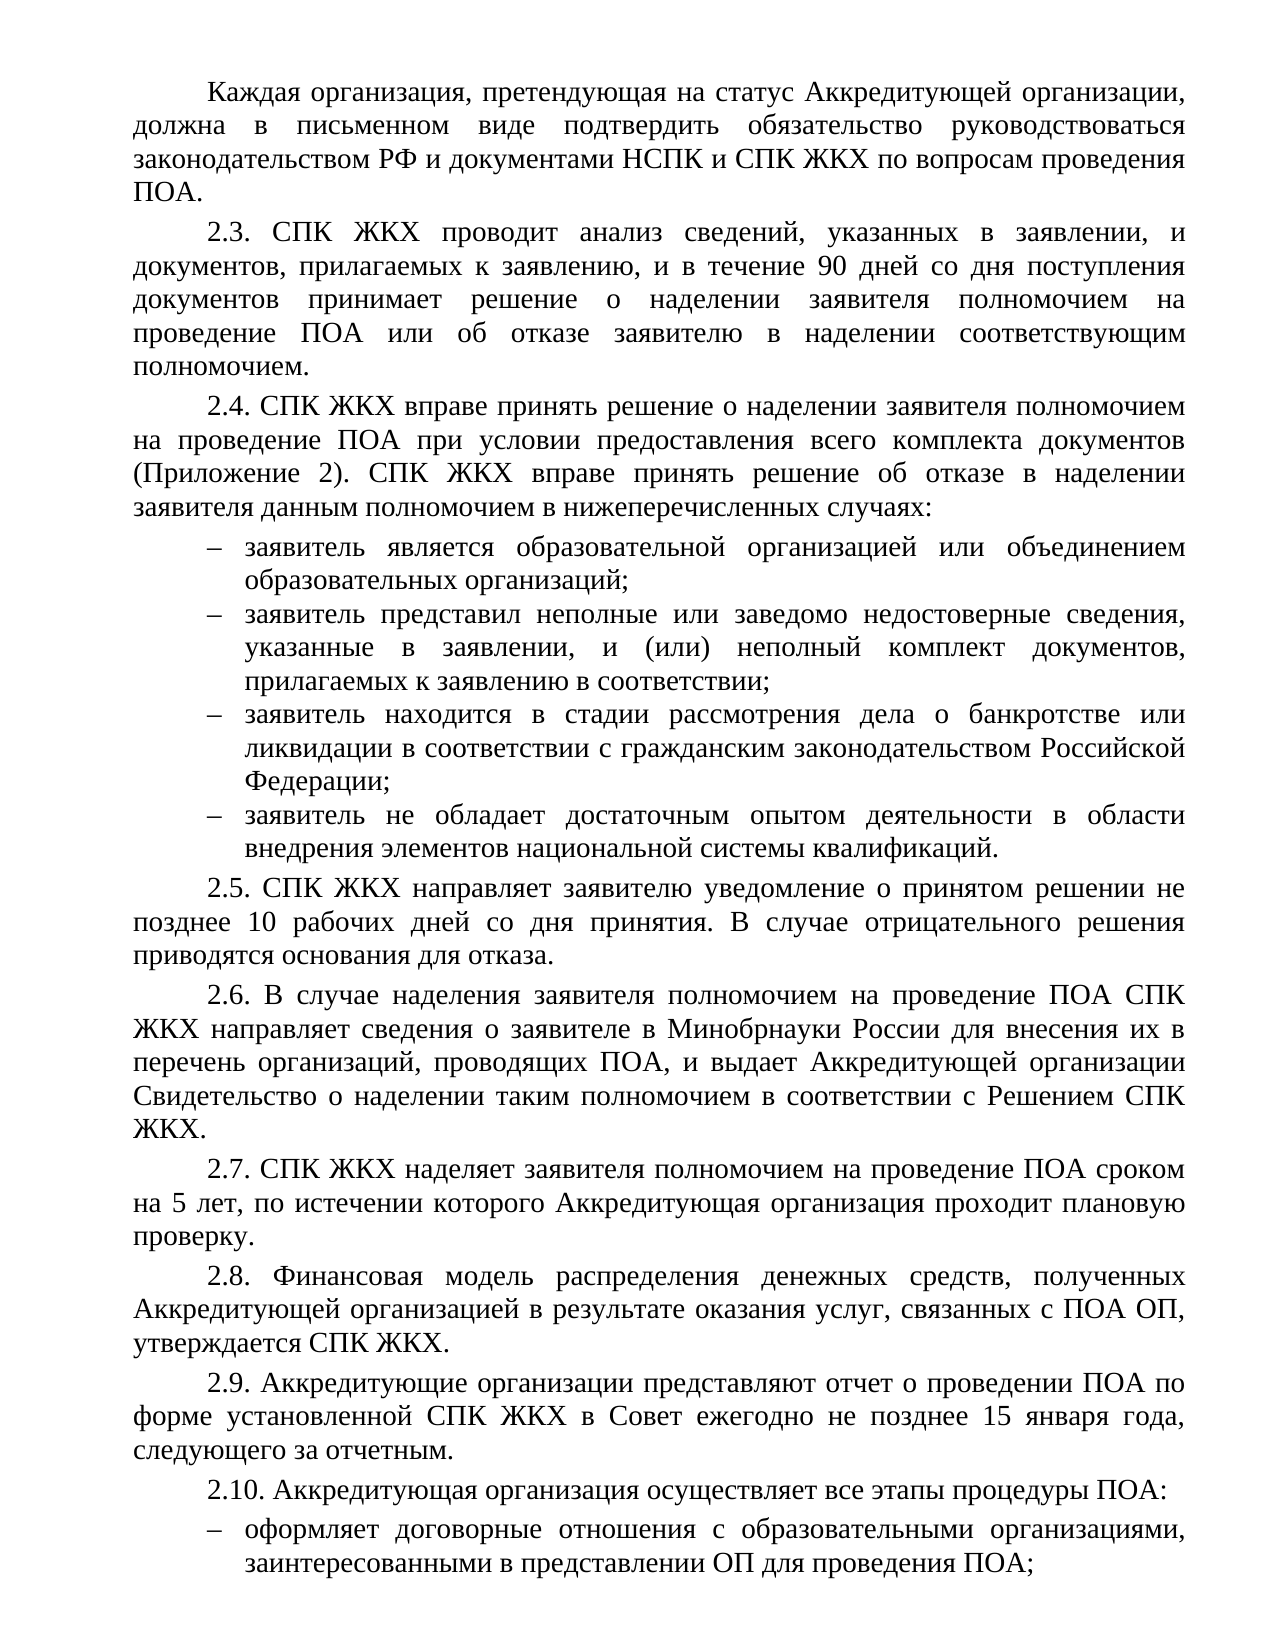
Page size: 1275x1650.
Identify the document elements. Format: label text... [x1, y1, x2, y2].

text 2.7. СПК ЖКХ наделяет заявителя полномочием на проведение ПОА сроком на 5 лет, по истечении которого Аккредитующая организация проходит плановую проверку. [133, 1151, 1186, 1252]
text 2.3. СПК ЖКХ проводит анализ сведений, указанных в заявлении, и документов, прилагаемых к заявлению, и в течение 90 дней со дня поступления документов принимает решение о наделении заявителя полномочием на проведение ПОА или об отказе заявителю в наделении соответствующим полномочием. [133, 214, 1186, 382]
list заявитель является образовательной организацией или объединением образовательных организаций; [207, 529, 1186, 596]
list заявитель представил неполные или заведомо недостоверные сведения, указанные в заявлении, и (или) неполный комплект документов, прилагаемых к заявлению в соответствии; [207, 596, 1186, 696]
text 2.4. СПК ЖКХ вправе принять решение о наделении заявителя полномочием на проведение ПОА при условии предоставления всего комплекта документов (Приложение 2). СПК ЖКХ вправе принять решение об отказе в наделении заявителя данным полномочием в нижеперечисленных случаях: [133, 388, 1186, 522]
text 2.9. Аккредитующие организации представляют отчет о проведении ПОА по форме установленной СПК ЖКХ в Совет ежегодно не позднее 15 января года, следующего за отчетным. [133, 1365, 1186, 1466]
text Каждая организация, претендующая на статус Аккредитующей организации, должна в письменном виде подтвердить обязательство руководствоваться законодательством РФ и документами НСПК и СПК ЖКХ по вопросам проведения ПОА. [133, 74, 1186, 208]
list заявитель не обладает достаточным опытом деятельности в области внедрения элементов национальной системы квалификаций. [207, 797, 1186, 864]
text 2.10. Аккредитующая организация осуществляет все этапы процедуры ПОА: [133, 1472, 1186, 1505]
text 2.5. СПК ЖКХ направляет заявителю уведомление о принятом решении не позднее 10 рабочих дней со дня принятия. В случае отрицательного решения приводятся основания для отказа. [133, 870, 1186, 971]
list заявитель находится в стадии рассмотрения дела о банкротстве или ликвидации в соответствии с гражданским законодательством Российской Федерации; [207, 696, 1186, 797]
text 2.6. В случае наделения заявителя полномочием на проведение ПОА СПК ЖКХ направляет сведения о заявителе в Минобрнауки России для внесения их в перечень организаций, проводящих ПОА, и выдает Аккредитующей организации Свидетельство о наделении таким полномочием в соответствии с Решением СПК ЖКХ. [133, 977, 1186, 1145]
list оформляет договорные отношения с образовательными организациями, заинтересованными в представлении ОП для проведения ПОА; [207, 1512, 1186, 1579]
text 2.8. Финансовая модель распределения денежных средств, полученных Аккредитующей организацией в результате оказания услуг, связанных с ПОА ОП, утверждается СПК ЖКХ. [133, 1258, 1186, 1359]
